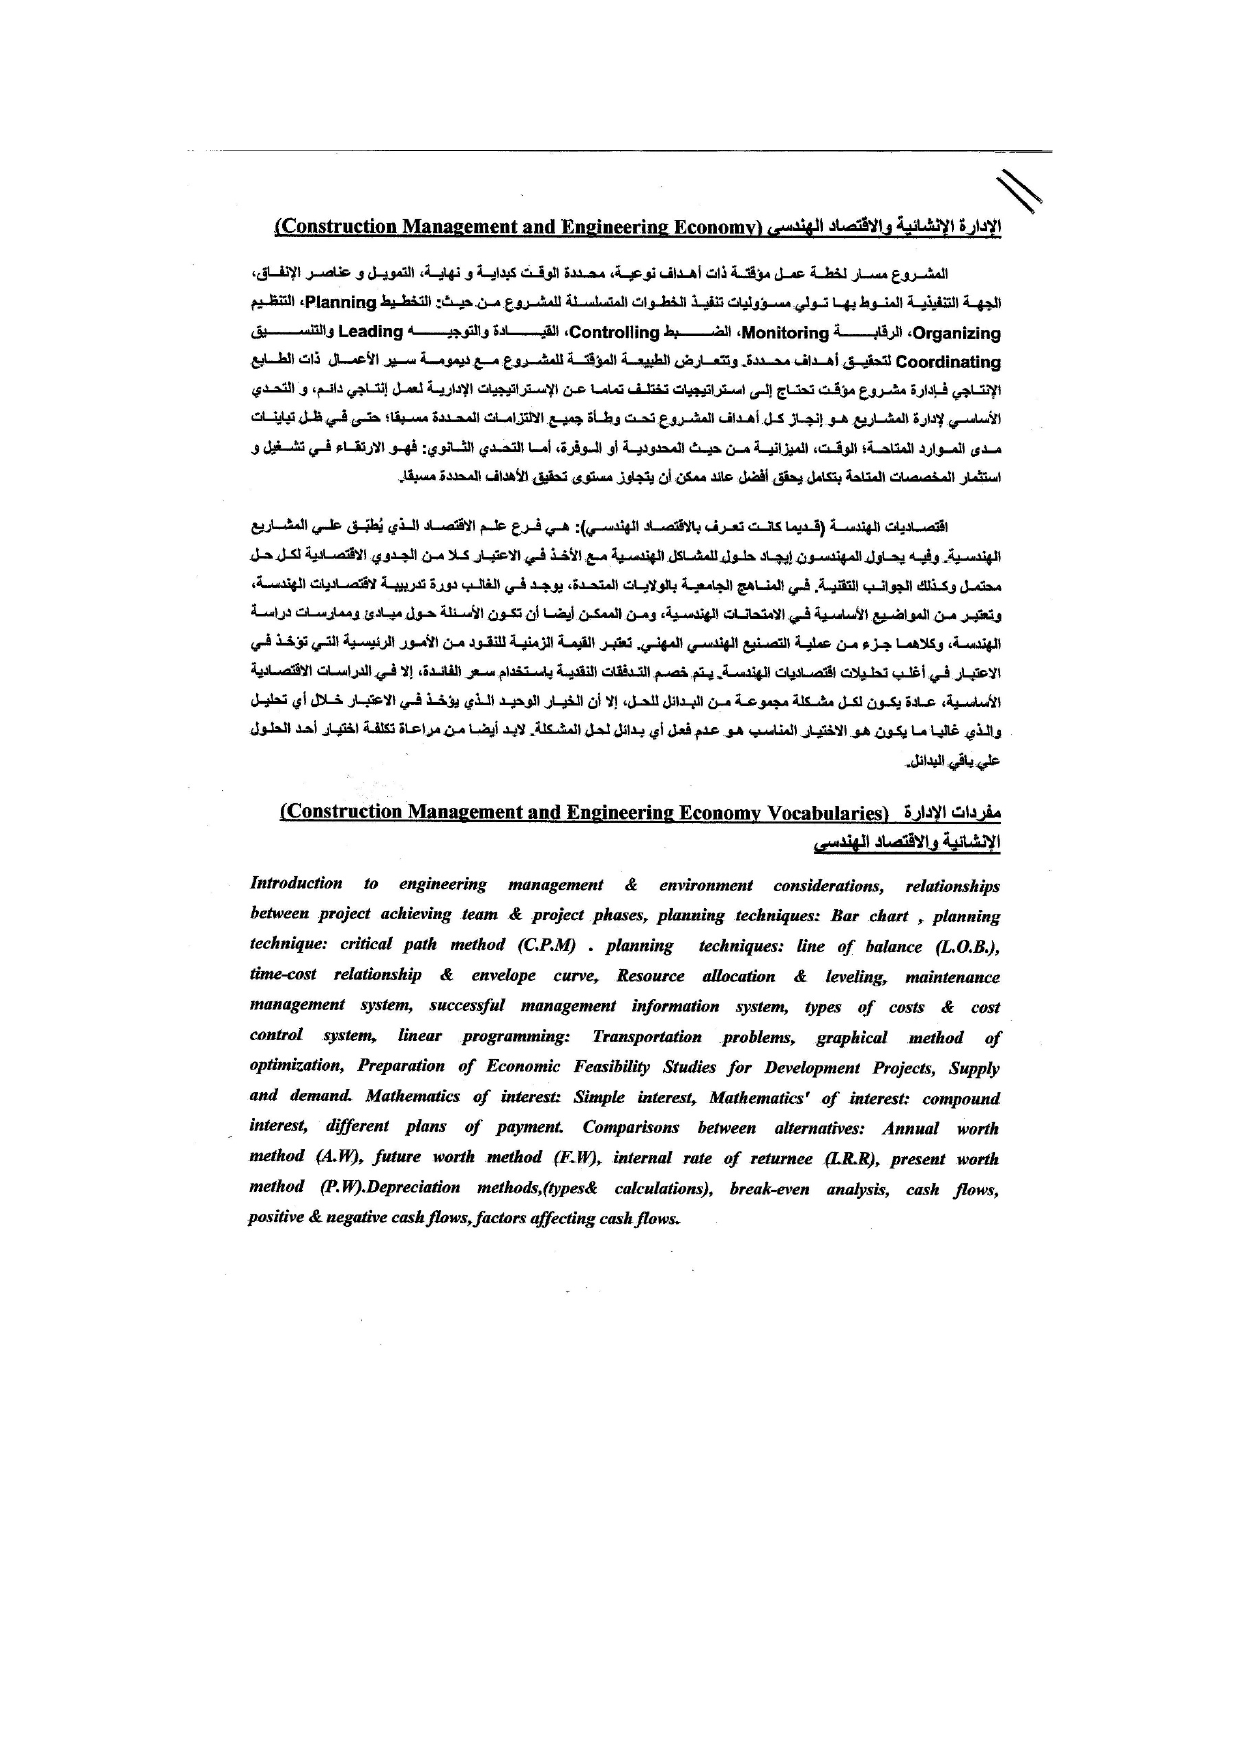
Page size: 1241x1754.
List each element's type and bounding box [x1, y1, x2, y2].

picture [187, 150, 1053, 1378]
